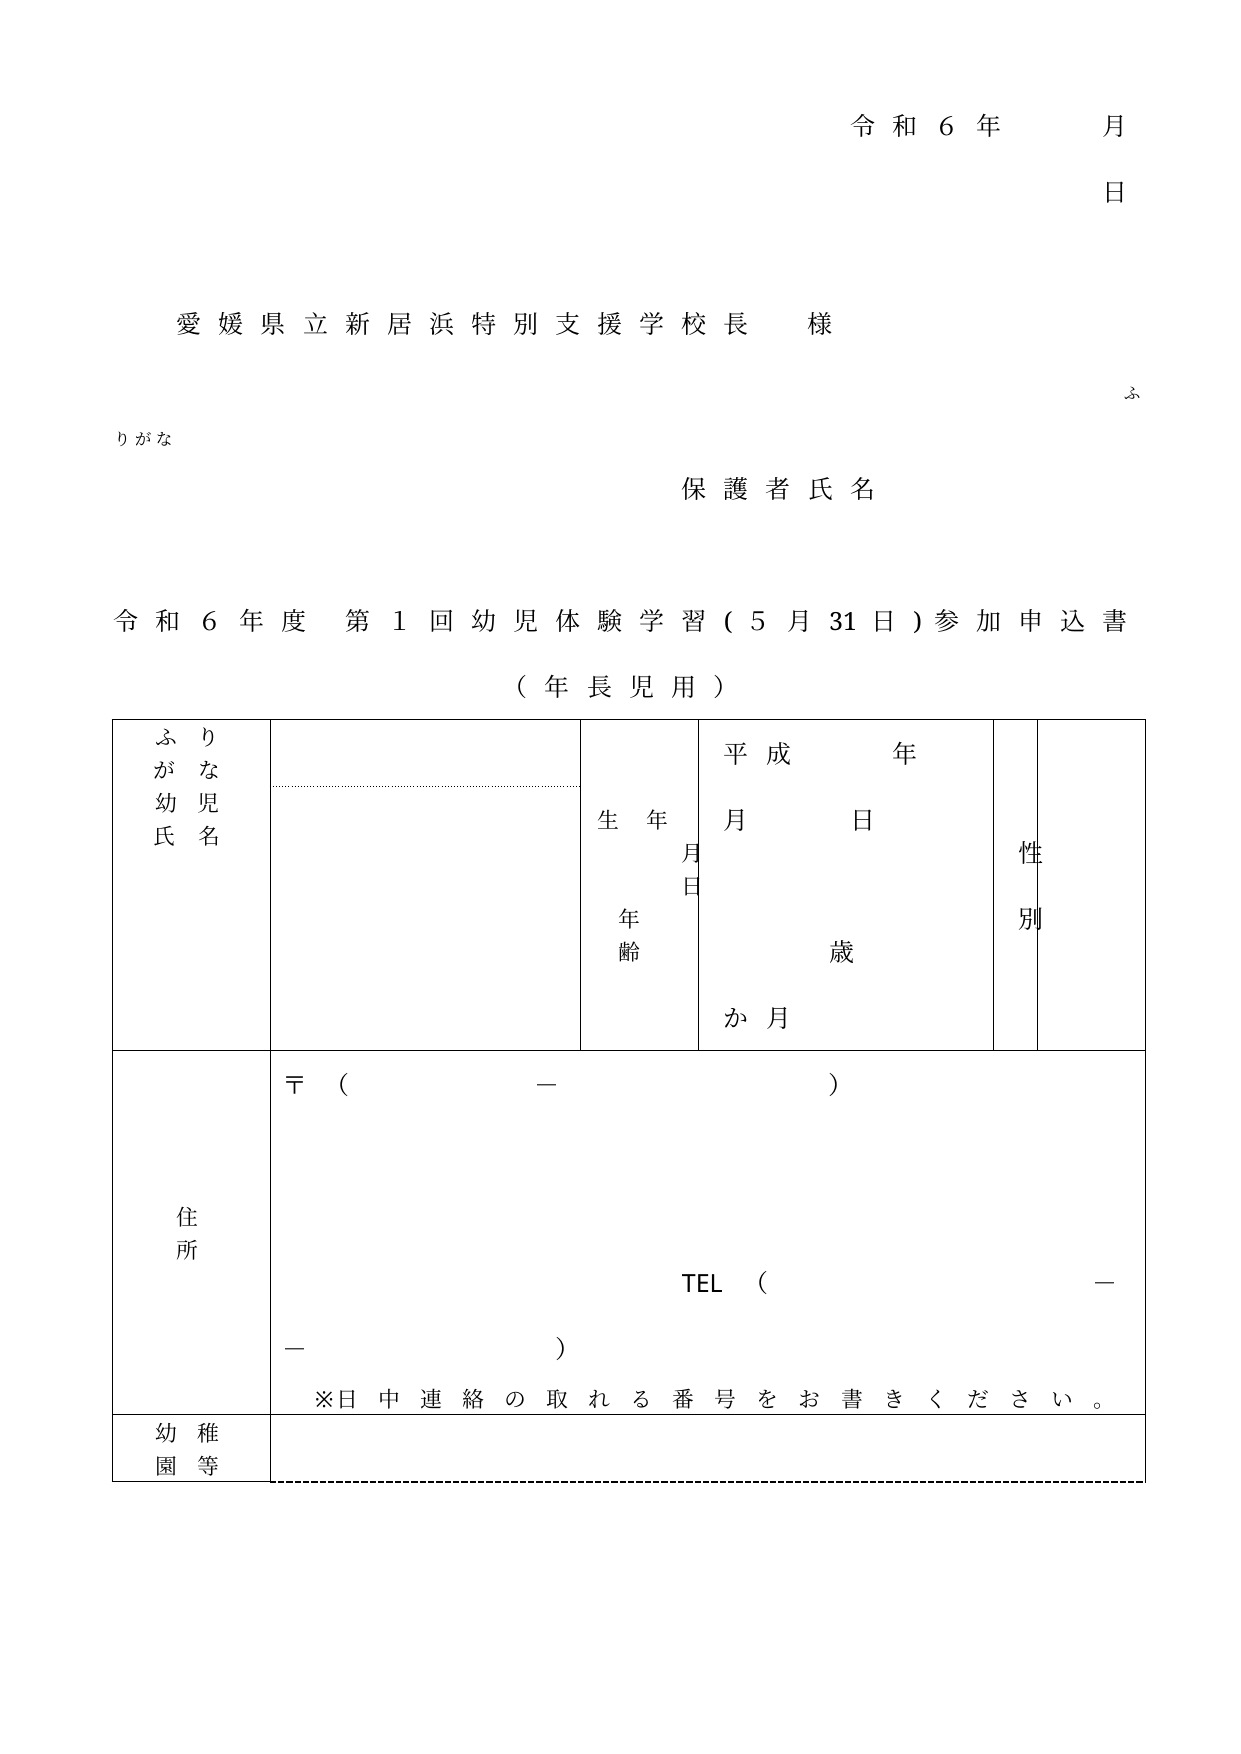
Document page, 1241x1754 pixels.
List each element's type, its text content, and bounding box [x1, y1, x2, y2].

table_cell 住 所 [113, 1051, 270, 1414]
text 令和６年 月 日 [113, 91, 1144, 223]
table_header [1038, 720, 1145, 1050]
text ふりがな [113, 355, 1144, 454]
table_cell [271, 1415, 1145, 1481]
table_header [271, 720, 580, 786]
table_header ふりがな 幼児氏名 [113, 720, 270, 1050]
text 愛媛県立新居浜特別支援学校長 様 [113, 289, 1144, 355]
table_cell 幼稚園等の 名 称 住 所 [113, 1415, 270, 1481]
table_header 性 別 [994, 720, 1037, 1050]
table_header 生年月日 年齢 [581, 720, 698, 1050]
table_cell [271, 786, 580, 1050]
table_header 平成 年 月 日 歳 か月 [699, 720, 993, 1050]
text 保護者氏名 [113, 454, 1144, 521]
text 令和６年度 第１回幼児体験学習(５月31日)参加申込書（年長児用） [113, 587, 1144, 719]
table_cell 〒（ － ） TEL（ － － ） ※日中連絡の取れる番号をお書きください。 [271, 1051, 1145, 1414]
